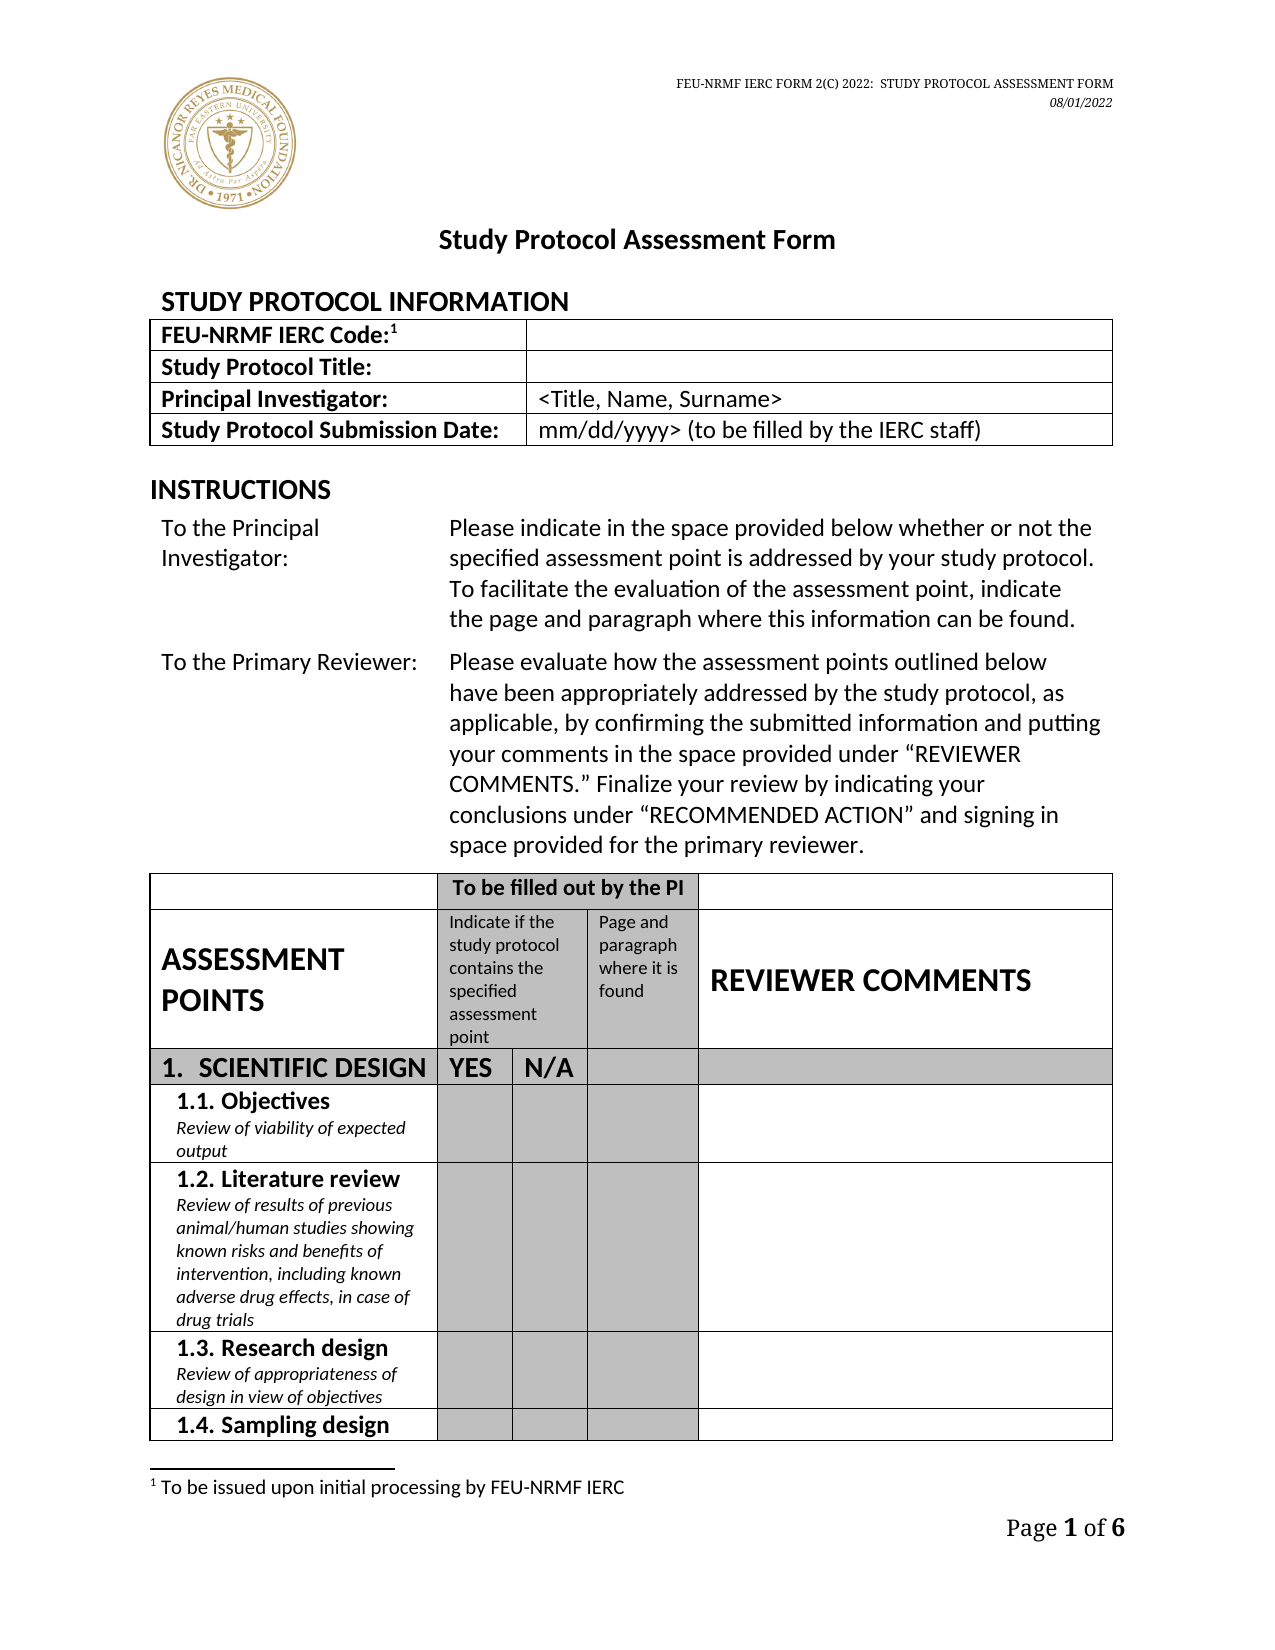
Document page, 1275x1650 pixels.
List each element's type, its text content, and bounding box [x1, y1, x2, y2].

table_cell Indicate if the study protocol contains the specified assessment point [438, 910, 587, 1048]
table_cell Principal Investigator: [151, 383, 526, 413]
table_cell mm/dd/yyyy> (to be filled by the IERC staff) [527, 414, 1112, 445]
table_cell Please evaluate how the assessment points outlined below have been appropriately addressed by the study protocol, as applicable, by confirming the submitted information and putting your comments in the space provided under “REVIEWER COMMENTS.” Finalize your review by indicating your conclusions under “RECOMMENDED ACTION” and signing in space provided for the primary reviewer. [438, 646, 1113, 872]
table_cell [438, 1332, 512, 1408]
table_header To the Principal Investigator: [150, 512, 438, 646]
text Study Protocol Assessment Form [150, 221, 1125, 257]
table_cell [513, 1163, 587, 1331]
table_cell <Title, Name, Surname> [527, 383, 1112, 413]
table_cell SCIENTIFIC DESIGN [151, 1049, 437, 1084]
table_cell Page and paragraph where it is found [588, 910, 698, 1048]
table_cell [151, 874, 437, 909]
table_cell To the Primary Reviewer: [150, 646, 438, 872]
table_cell [513, 1085, 587, 1162]
table_header Please indicate in the space provided below whether or not the specified assessment point is addressed by your study protocol. To facilitate the evaluation of the assessment point, indicate the page and paragraph where this information can be found. [438, 512, 1113, 646]
table_cell [438, 1163, 512, 1331]
picture [161, 75, 298, 211]
table_cell Study Protocol Submission Date: [151, 414, 526, 445]
table_cell [527, 351, 1112, 382]
table_cell [699, 1332, 1112, 1408]
table_cell [699, 1409, 1112, 1440]
table_cell Sampling design Review of appropriateness of sampling methods and techniques [151, 1409, 437, 1440]
table_cell ASSESSMENT POINTS [151, 910, 437, 1048]
table_cell Study Protocol Title: [151, 351, 526, 382]
table_cell Literature review Review of results of previous animal/human studies showing known risks and benefits of intervention, including known adverse drug effects, in case of drug trials [151, 1163, 437, 1331]
table_cell [513, 1332, 587, 1408]
table_cell Research design Review of appropriateness of design in view of objectives [151, 1332, 437, 1408]
table_cell [588, 1085, 698, 1162]
table_cell To be filled out by the PI [438, 874, 698, 909]
table_header STUDY PROTOCOL INFORMATION [150, 283, 1113, 318]
table_cell [699, 1163, 1112, 1331]
table_cell [699, 1049, 1112, 1084]
table_cell YES [438, 1049, 512, 1084]
table_cell [588, 1163, 698, 1331]
table_cell [527, 320, 1112, 350]
table_cell [588, 1409, 698, 1440]
table_cell FEU-NRMF IERC Code: [151, 320, 526, 350]
table_cell [513, 1409, 587, 1440]
table_cell [699, 874, 1112, 909]
table_cell [588, 1049, 698, 1084]
table_cell N/A [513, 1049, 587, 1084]
table_cell [588, 1332, 698, 1408]
table_cell REVIEWER COMMENTS [699, 910, 1112, 1048]
table_cell [438, 1085, 512, 1162]
table_cell Objectives Review of viability of expected output [151, 1085, 437, 1162]
table_cell [699, 1085, 1112, 1162]
table_cell [438, 1409, 512, 1440]
text INSTRUCTIONS [150, 471, 1125, 506]
